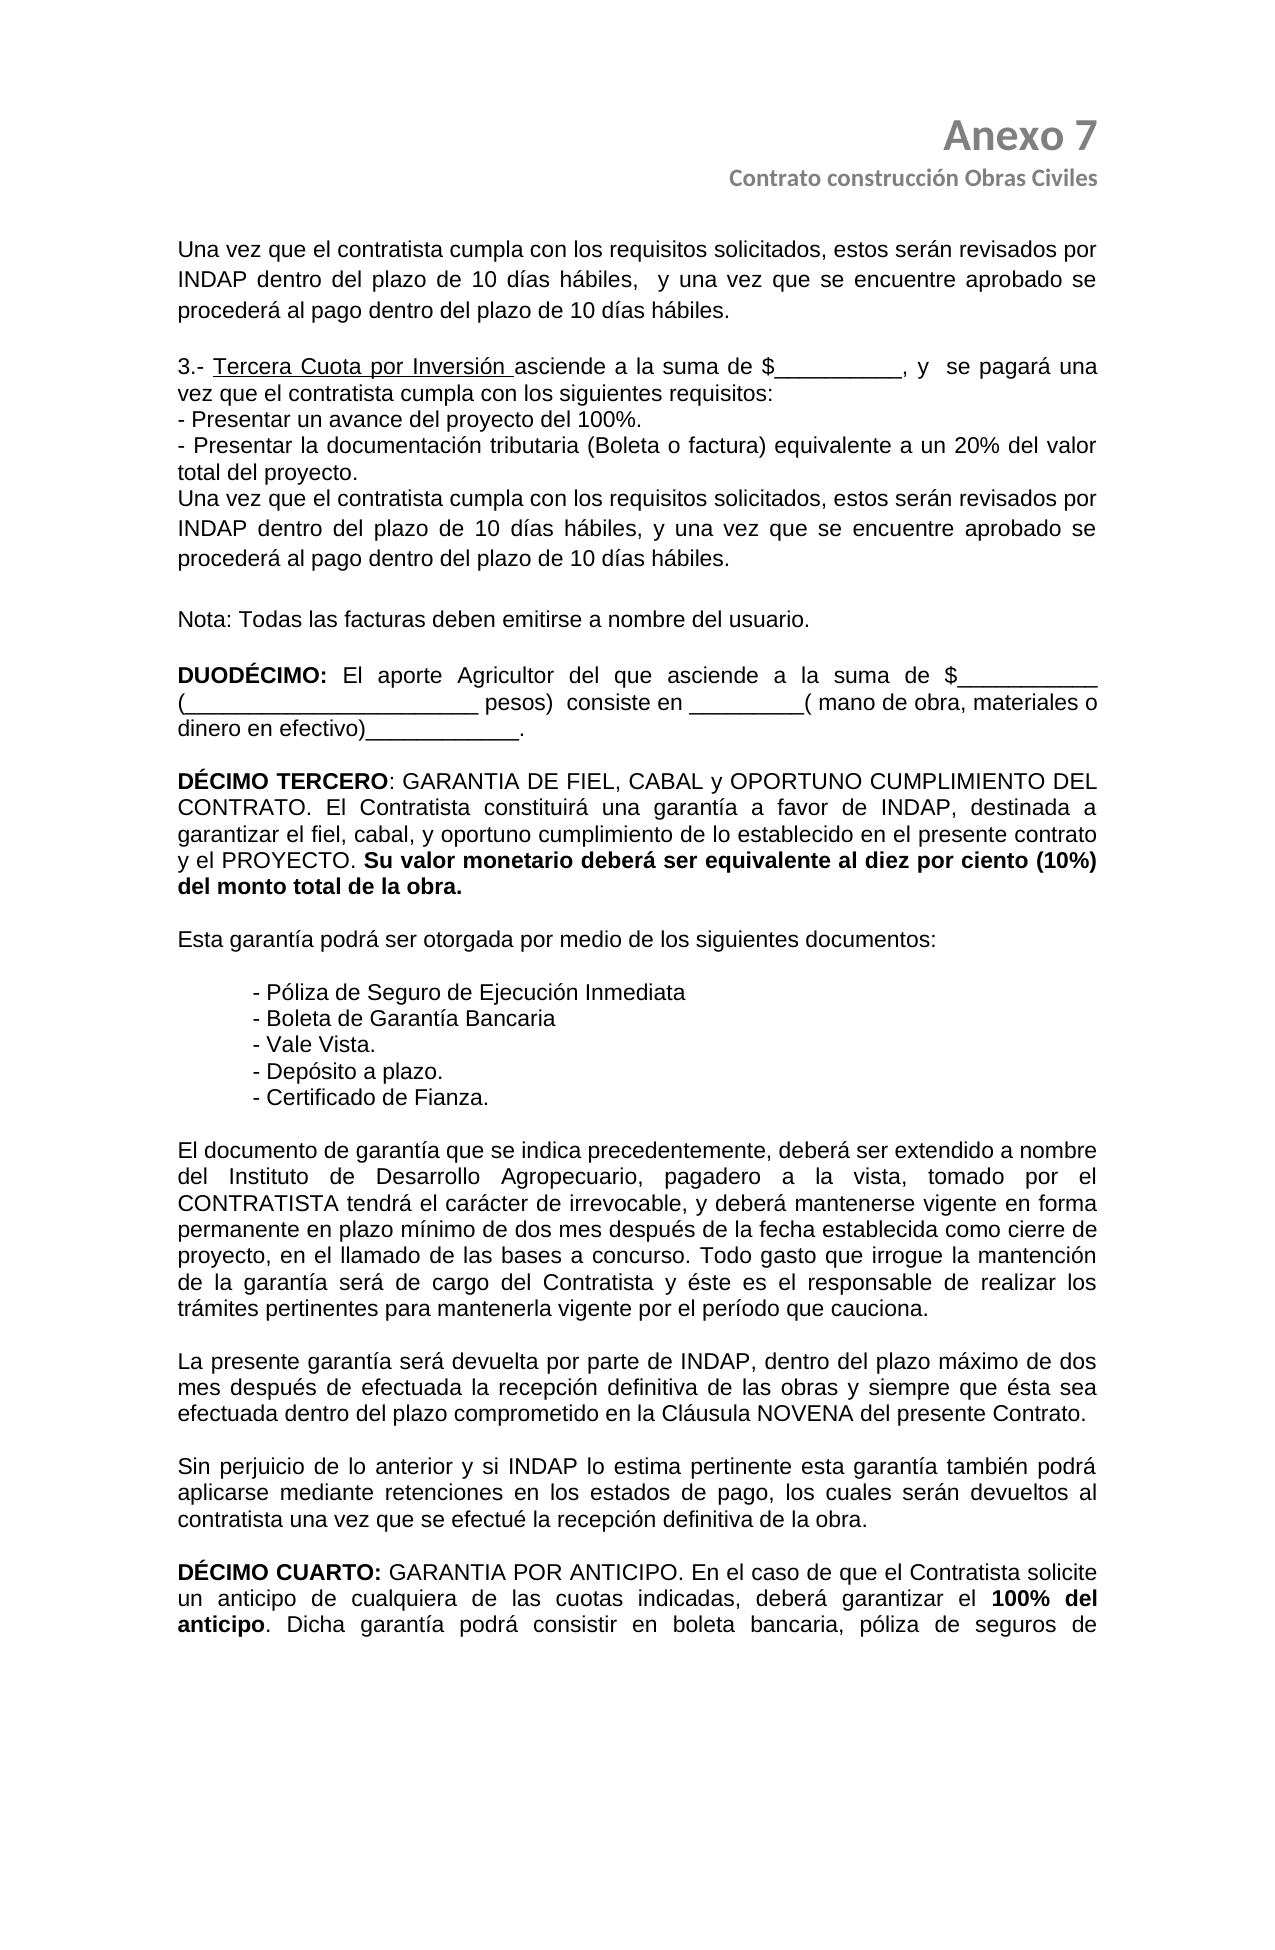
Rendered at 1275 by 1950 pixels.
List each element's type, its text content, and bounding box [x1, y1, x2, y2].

list - Boleta de Garantía Bancaria [177, 1005, 1098, 1031]
text Nota: Todas las facturas deben emitirse a nombre del usuario. [177, 606, 1098, 632]
text DÉCIMO TERCERO: GARANTIA DE FIEL, CABAL y OPORTUNO CUMPLIMIENTO DEL CONTRATO. El Contratista constituirá una garantía a favor de INDAP, destinada a garantizar el fiel, cabal, y oportuno cumplimiento de lo establecido en el presente contrato y el PROYECTO. Su valor monetario deberá ser equivalente al diez por ciento (10%) del monto total de la obra. [177, 768, 1098, 899]
list - Certificado de Fianza. [177, 1084, 1098, 1110]
text DUODÉCIMO: El aporte Agricultor del que asciende a la suma de $___________ (_______________________ pesos) consiste en _________( mano de obra, materiales o dinero en efectivo)____________. [177, 662, 1098, 741]
text La presente garantía será devuelta por parte de INDAP, dentro del plazo máximo de dos mes después de efectuada la recepción definitiva de las obras y siempre que ésta sea efectuada dentro del plazo comprometido en la Cláusula NOVENA del presente Contrato. [177, 1348, 1098, 1427]
list - Póliza de Seguro de Ejecución Inmediata [177, 979, 1098, 1005]
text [177, 1558, 1098, 1637]
text 3.- Tercera Cuota por Inversión asciende a la suma de $__________, y se pagará una vez que el contratista cumpla con los siguientes requisitos: [177, 353, 1098, 406]
text Esta garantía podrá ser otorgada por medio de los siguientes documentos: [177, 926, 1098, 952]
list - Depósito a plazo. [177, 1058, 1098, 1084]
list - Vale Vista. [177, 1031, 1098, 1058]
text - Presentar un avance del proyecto del 100%. [177, 406, 1098, 432]
text El documento de garantía que se indica precedentemente, deberá ser extendido a nombre del Instituto de Desarrollo Agropecuario, pagadero a la vista, tomado por el CONTRATISTA tendrá el carácter de irrevocable, y deberá mantenerse vigente en forma permanente en plazo mínimo de dos mes después de la fecha establecida como cierre de proyecto, en el llamado de las bases a concurso. Todo gasto que irrogue la mantención de la garantía será de cargo del Contratista y éste es el responsable de realizar los trámites pertinentes para mantenerla vigente por el período que cauciona. [177, 1137, 1098, 1321]
text Sin perjuicio de lo anterior y si INDAP lo estima pertinente esta garantía también podrá aplicarse mediante retenciones en los estados de pago, los cuales serán devueltos al contratista una vez que se efectué la recepción definitiva de la obra. [177, 1453, 1098, 1532]
text - Presentar la documentación tributaria (Boleta o factura) equivalente a un 20% del valor total del proyecto. [177, 432, 1098, 485]
